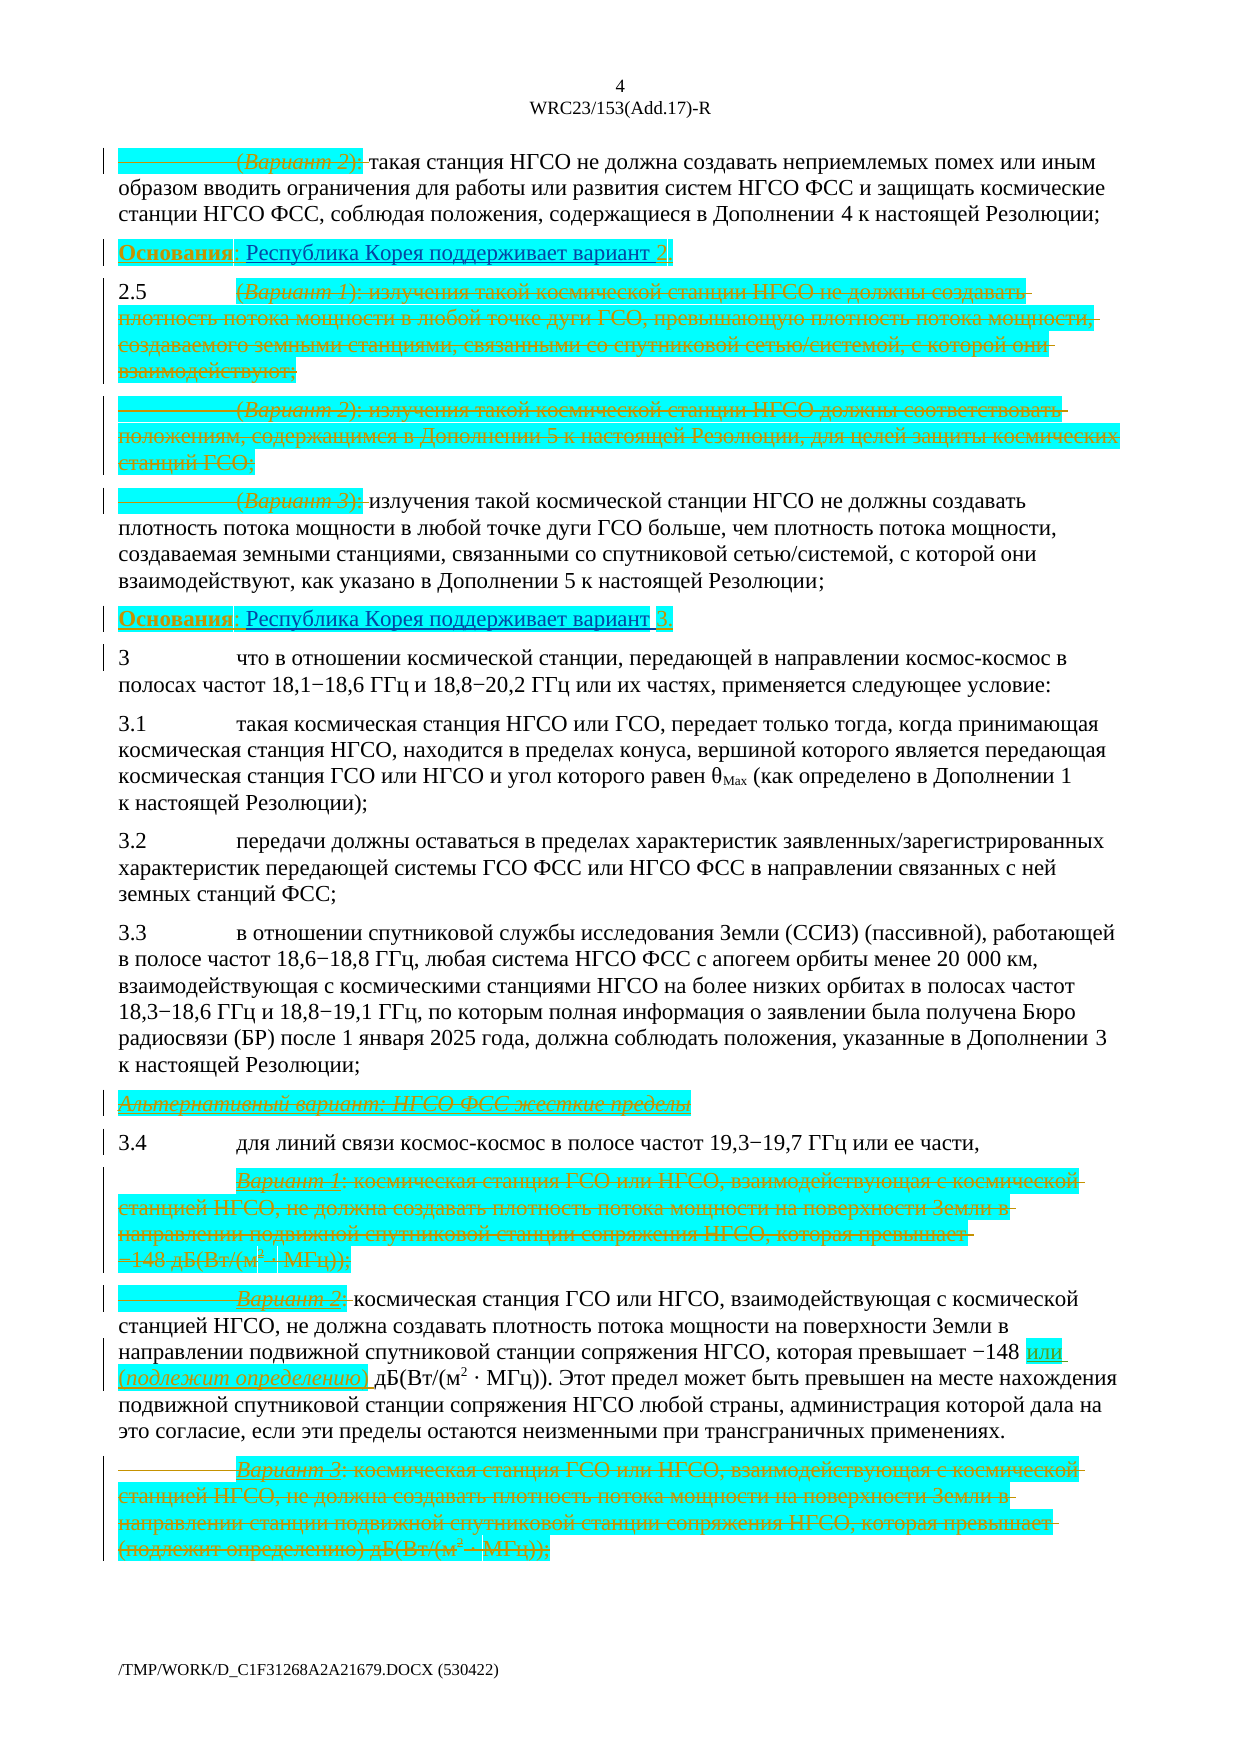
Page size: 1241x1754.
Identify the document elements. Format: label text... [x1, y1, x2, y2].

text 2.5 [118, 278, 1122, 383]
text 3.3 в отношении спутниковой службы исследования Земли (ССИЗ) (пассивной), работающей в полосе частот 18,6−18,8 ГГц, любая система НГСО ФСС с апогеем орбиты менее 20 000 км, взаимодействующая с космическими станциями НГСО на более низких орбитах в полосах частот 18,3−18,6 ГГц и 18,8−19,1 ГГц, по которым полная информация о заявлении была получена Бюро радиосвязи (БР) после 1 января 2025 года, должна соблюдать положения, указанные в Дополнении 3 к настоящей Резолюции; [118, 919, 1122, 1077]
text излучения такой космической станции НГСО не должны создавать плотность потока мощности в любой точке дуги ГСО больше, чем плотность потока мощности, создаваемая земными станциями, связанными со спутниковой сетью/системой, с которой они взаимодействуют, как указано в Дополнении 5 к настоящей Резолюции; [118, 488, 1122, 593]
text космическая станция ГСО или НГСО, взаимодействующая с космической станцией НГСО, не должна создавать плотность потока мощности на поверхности Земли в направлении подвижной спутниковой станции сопряжения НГСО, которая превышает −148 дБ(Вт/(м2 · МГц)). Этот предел может быть превышен на месте нахождения подвижной спутниковой станции сопряжения НГСО любой страны, администрация которой дала на это согласие, если эти пределы остаются неизменными при трансграничных применениях. [118, 1285, 1122, 1443]
text 3.1 такая космическая станция НГСО или ГСО, передает только тогда, когда принимающая космическая станция НГСО, находится в пределах конуса, вершиной которого является передающая космическая станция ГСО или НГСО и угол которого равен θMax (как определено в Дополнении 1 к настоящей Резолюции); [118, 709, 1122, 815]
text 3.2 передачи должны оставаться в пределах характеристик заявленных/зарегистрированных характеристик передающей системы ГСО ФСС или НГСО ФСС в направлении связанных с ней земных станций ФСС; [118, 827, 1122, 907]
text такая станция НГСО не должна создавать неприемлемых помех или иным образом вводить ограничения для работы или развития систем НГСО ФСС и защищать космические станции НГСО ФСС, соблюдая положения, содержащиеся в Дополнении 4 к настоящей Резолюции; [118, 148, 1122, 227]
text 3.4 для линий связи космос-космос в полосе частот 19,3−19,7 ГГц или ее части, [118, 1128, 1122, 1155]
text 3 что в отношении космической станции, передающей в направлении космос-космос в полосах частот 18,1−18,6 ГГц и 18,8−20,2 ГГц или их частях, применяется следующее условие: [118, 644, 1122, 697]
